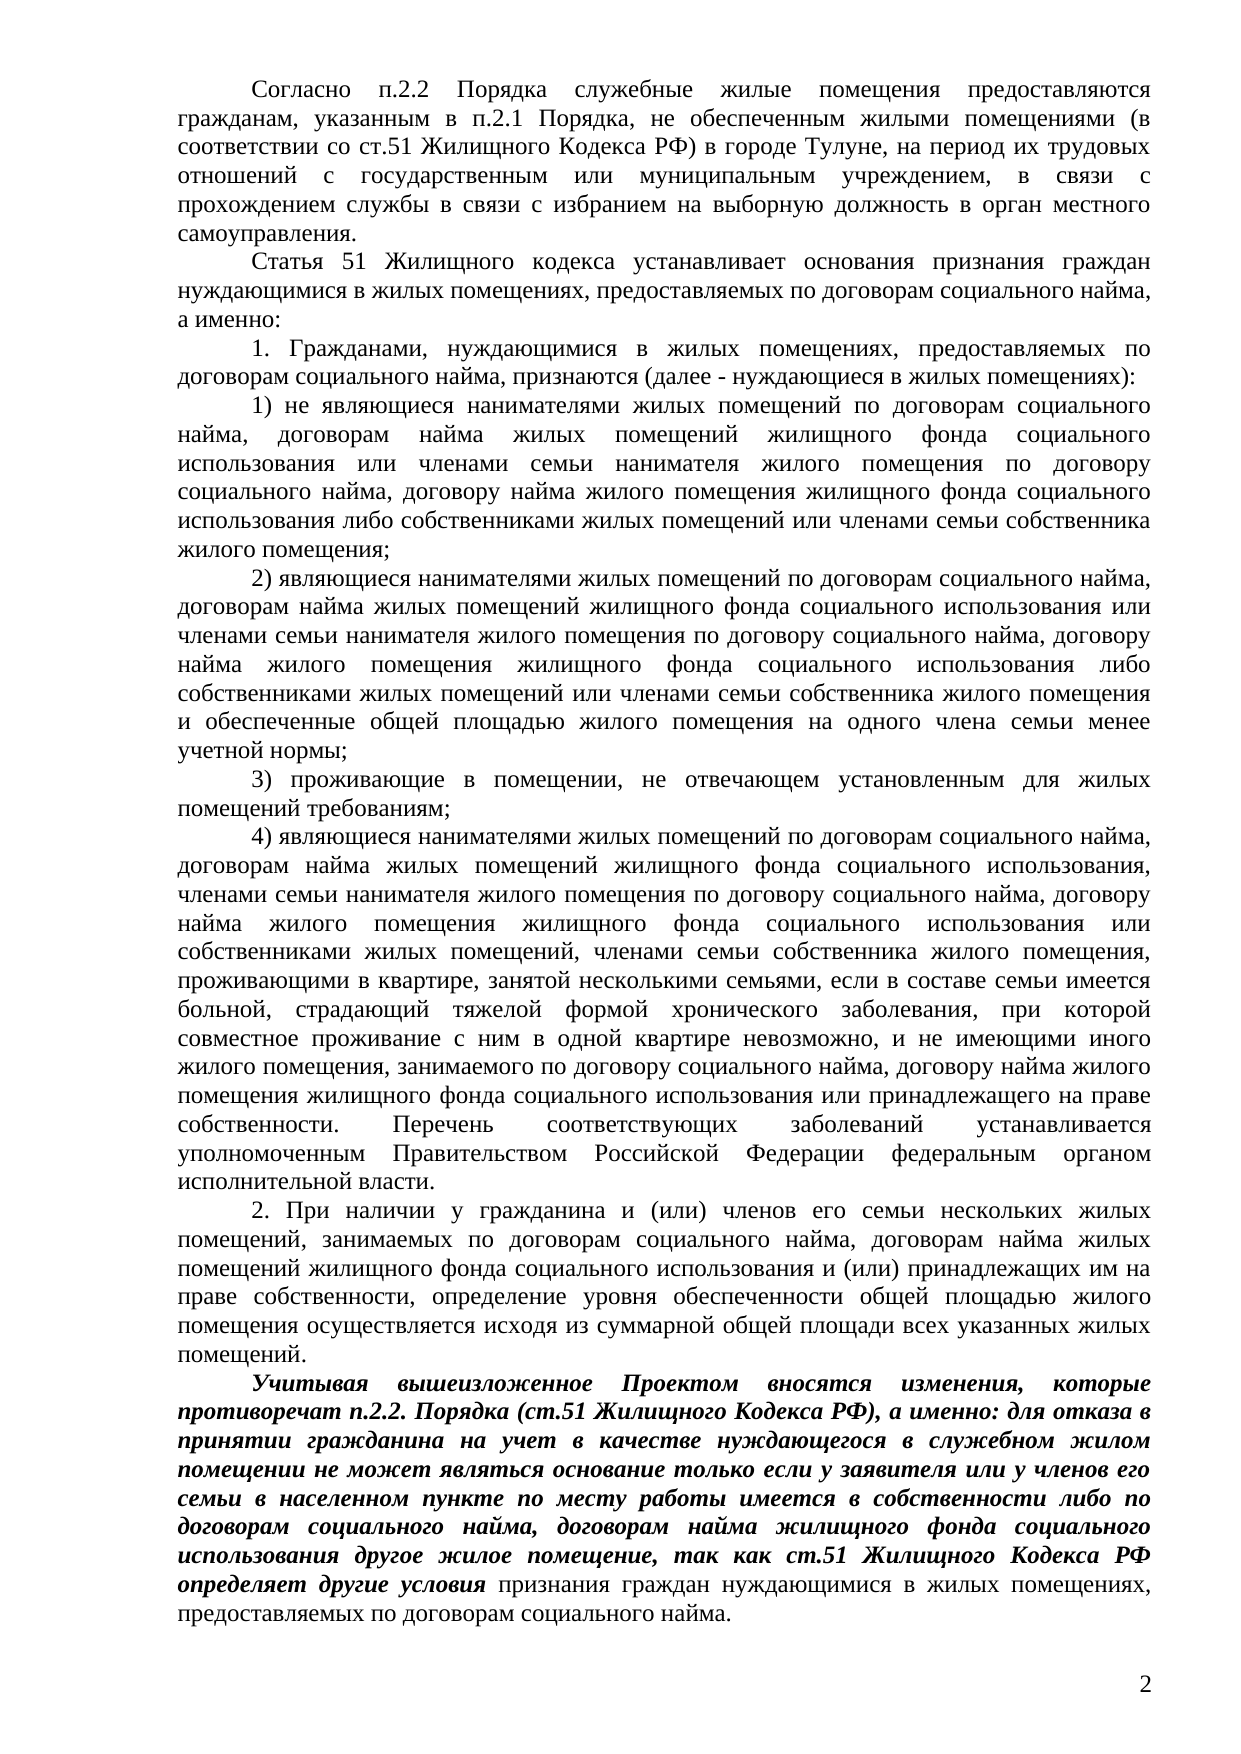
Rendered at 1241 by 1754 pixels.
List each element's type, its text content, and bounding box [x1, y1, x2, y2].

text 1. Гражданами, нуждающимися в жилых помещениях, предоставляемых по договорам социального найма, признаются (далее - нуждающиеся в жилых помещениях): [177, 333, 1152, 390]
text 2) являющиеся нанимателями жилых помещений по договорам социального найма, договорам найма жилых помещений жилищного фонда социального использования или членами семьи нанимателя жилого помещения по договору социального найма, договору найма жилого помещения жилищного фонда социального использования либо собственниками жилых помещений или членами семьи собственника жилого помещения и обеспеченные общей площадью жилого помещения на одного члена семьи менее учетной нормы; [177, 563, 1152, 764]
text 2. При наличии у гражданина и (или) членов его семьи нескольких жилых помещений, занимаемых по договорам социального найма, договорам найма жилых помещений жилищного фонда социального использования и (или) принадлежащих им на праве собственности, определение уровня обеспеченности общей площадью жилого помещения осуществляется исходя из суммарной общей площади всех указанных жилых помещений. [177, 1195, 1152, 1368]
text Согласно п.2.2 Порядка служебные жилые помещения предоставляются гражданам, указанным в п.2.1 Порядка, не обеспеченным жилыми помещениями (в соответствии со ст.51 Жилищного Кодекса РФ) в городе Тулуне, на период их трудовых отношений с государственным или муниципальным учреждением, в связи с прохождением службы в связи с избранием на выборную должность в орган местного самоуправления. [177, 74, 1152, 246]
text 1) не являющиеся нанимателями жилых помещений по договорам социального найма, договорам найма жилых помещений жилищного фонда социального использования или членами семьи нанимателя жилого помещения по договору социального найма, договору найма жилого помещения жилищного фонда социального использования либо собственниками жилых помещений или членами семьи собственника жилого помещения; [177, 390, 1152, 563]
text 4) являющиеся нанимателями жилых помещений по договорам социального найма, договорам найма жилых помещений жилищного фонда социального использования, членами семьи нанимателя жилого помещения по договору социального найма, договору найма жилого помещения жилищного фонда социального использования или собственниками жилых помещений, членами семьи собственника жилого помещения, проживающими в квартире, занятой несколькими семьями, если в составе семьи имеется больной, страдающий тяжелой формой хронического заболевания, при которой совместное проживание с ним в одной квартире невозможно, и не имеющими иного жилого помещения, занимаемого по договору социального найма, договору найма жилого помещения жилищного фонда социального использования или принадлежащего на праве собственности. Перечень соответствующих заболеваний устанавливается уполномоченным Правительством Российской Федерации федеральным органом исполнительной власти. [177, 821, 1152, 1195]
text 3) проживающие в помещении, не отвечающем установленным для жилых помещений требованиям; [177, 764, 1152, 821]
text Учитывая вышеизложенное Проектом вносятся изменения, которые противоречат п.2.2. Порядка (ст.51 Жилищного Кодекса РФ), а именно: для отказа в принятии гражданина на учет в качестве нуждающегося в служебном жилом помещении не может являться основание только если у заявителя или у членов его семьи в населенном пункте по месту работы имеется в собственности либо по договорам социального найма, договорам найма жилищного фонда социального использования другое жилое помещение, так как ст.51 Жилищного Кодекса РФ определяет другие условия признания граждан нуждающимися в жилых помещениях, предоставляемых по договорам социального найма. [177, 1368, 1152, 1626]
text Статья 51 Жилищного кодекса устанавливает основания признания граждан нуждающимися в жилых помещениях, предоставляемых по договорам социального найма, а именно: [177, 246, 1152, 333]
